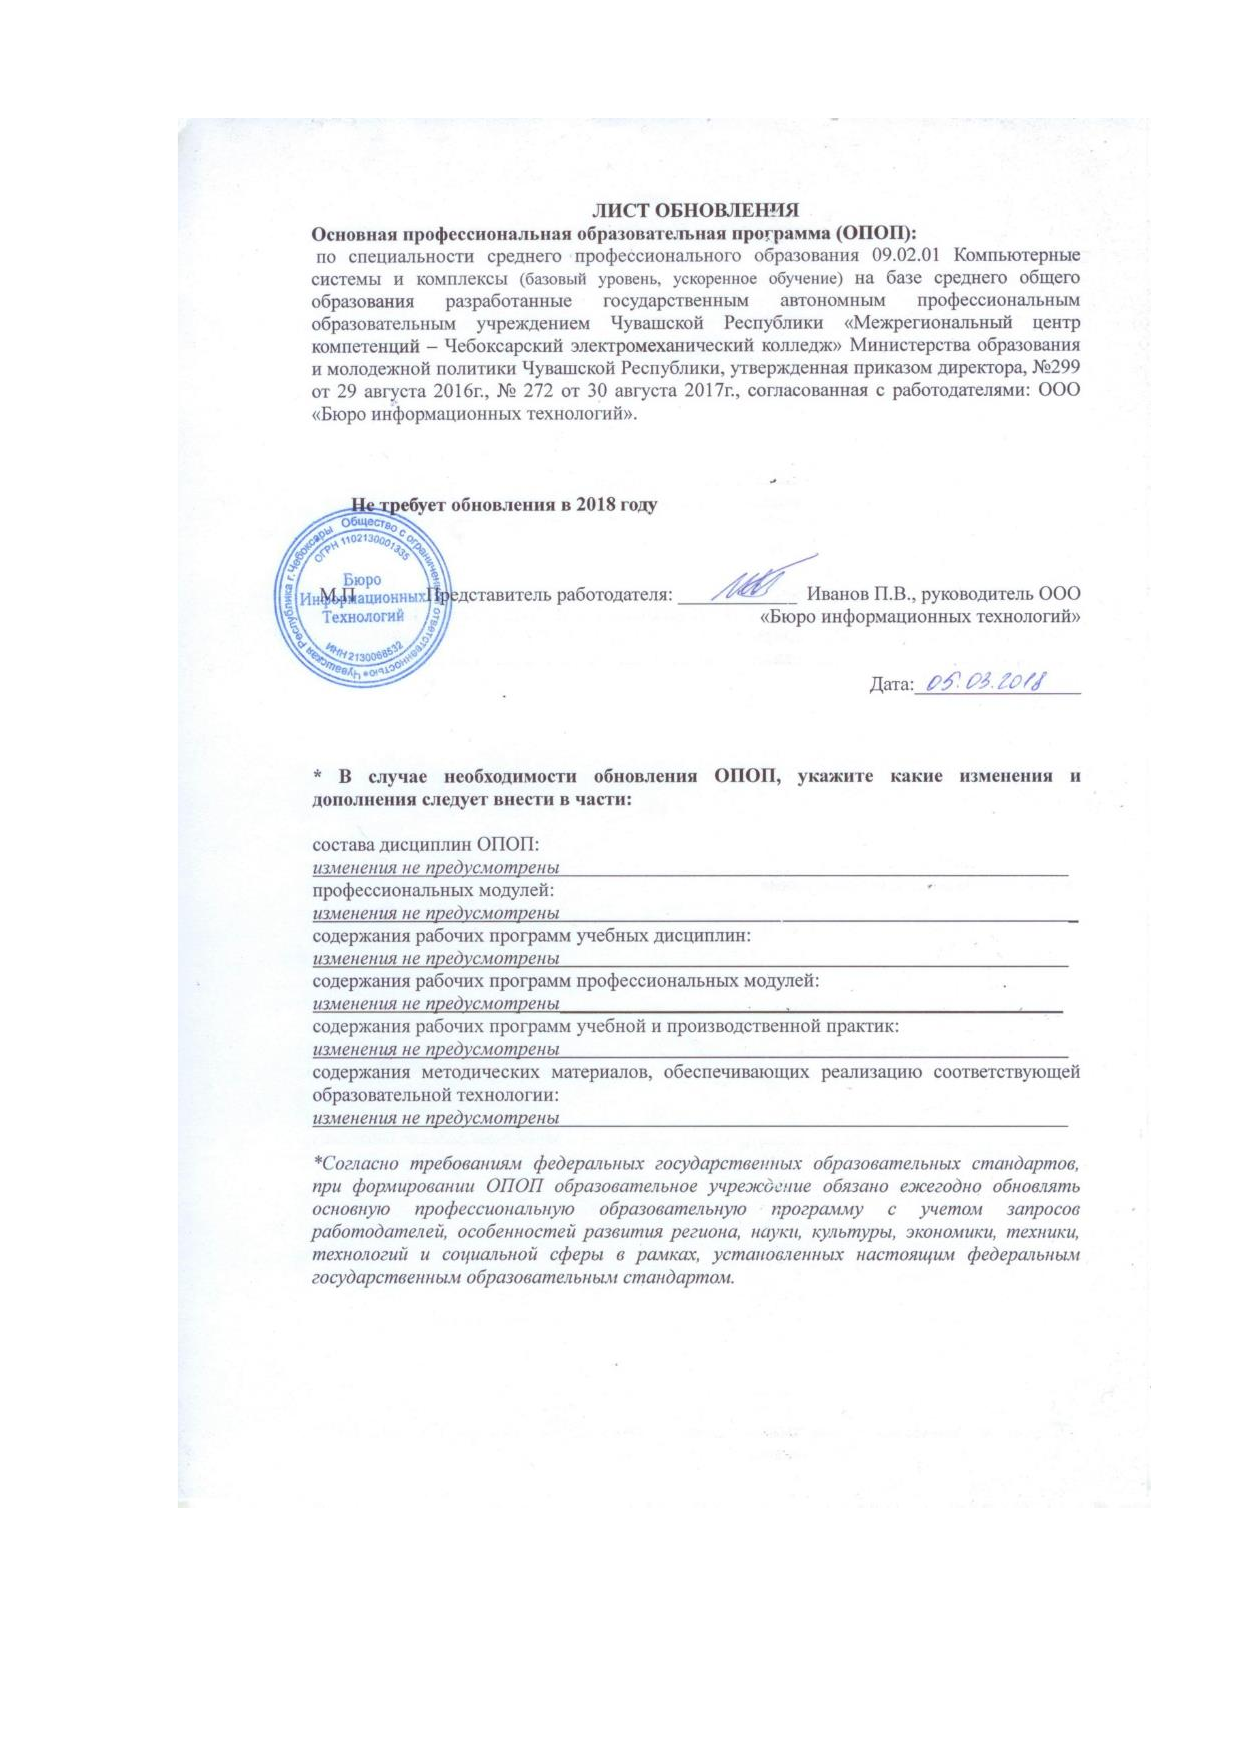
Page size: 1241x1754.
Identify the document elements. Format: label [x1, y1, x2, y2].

picture [177, 118, 1151, 1508]
